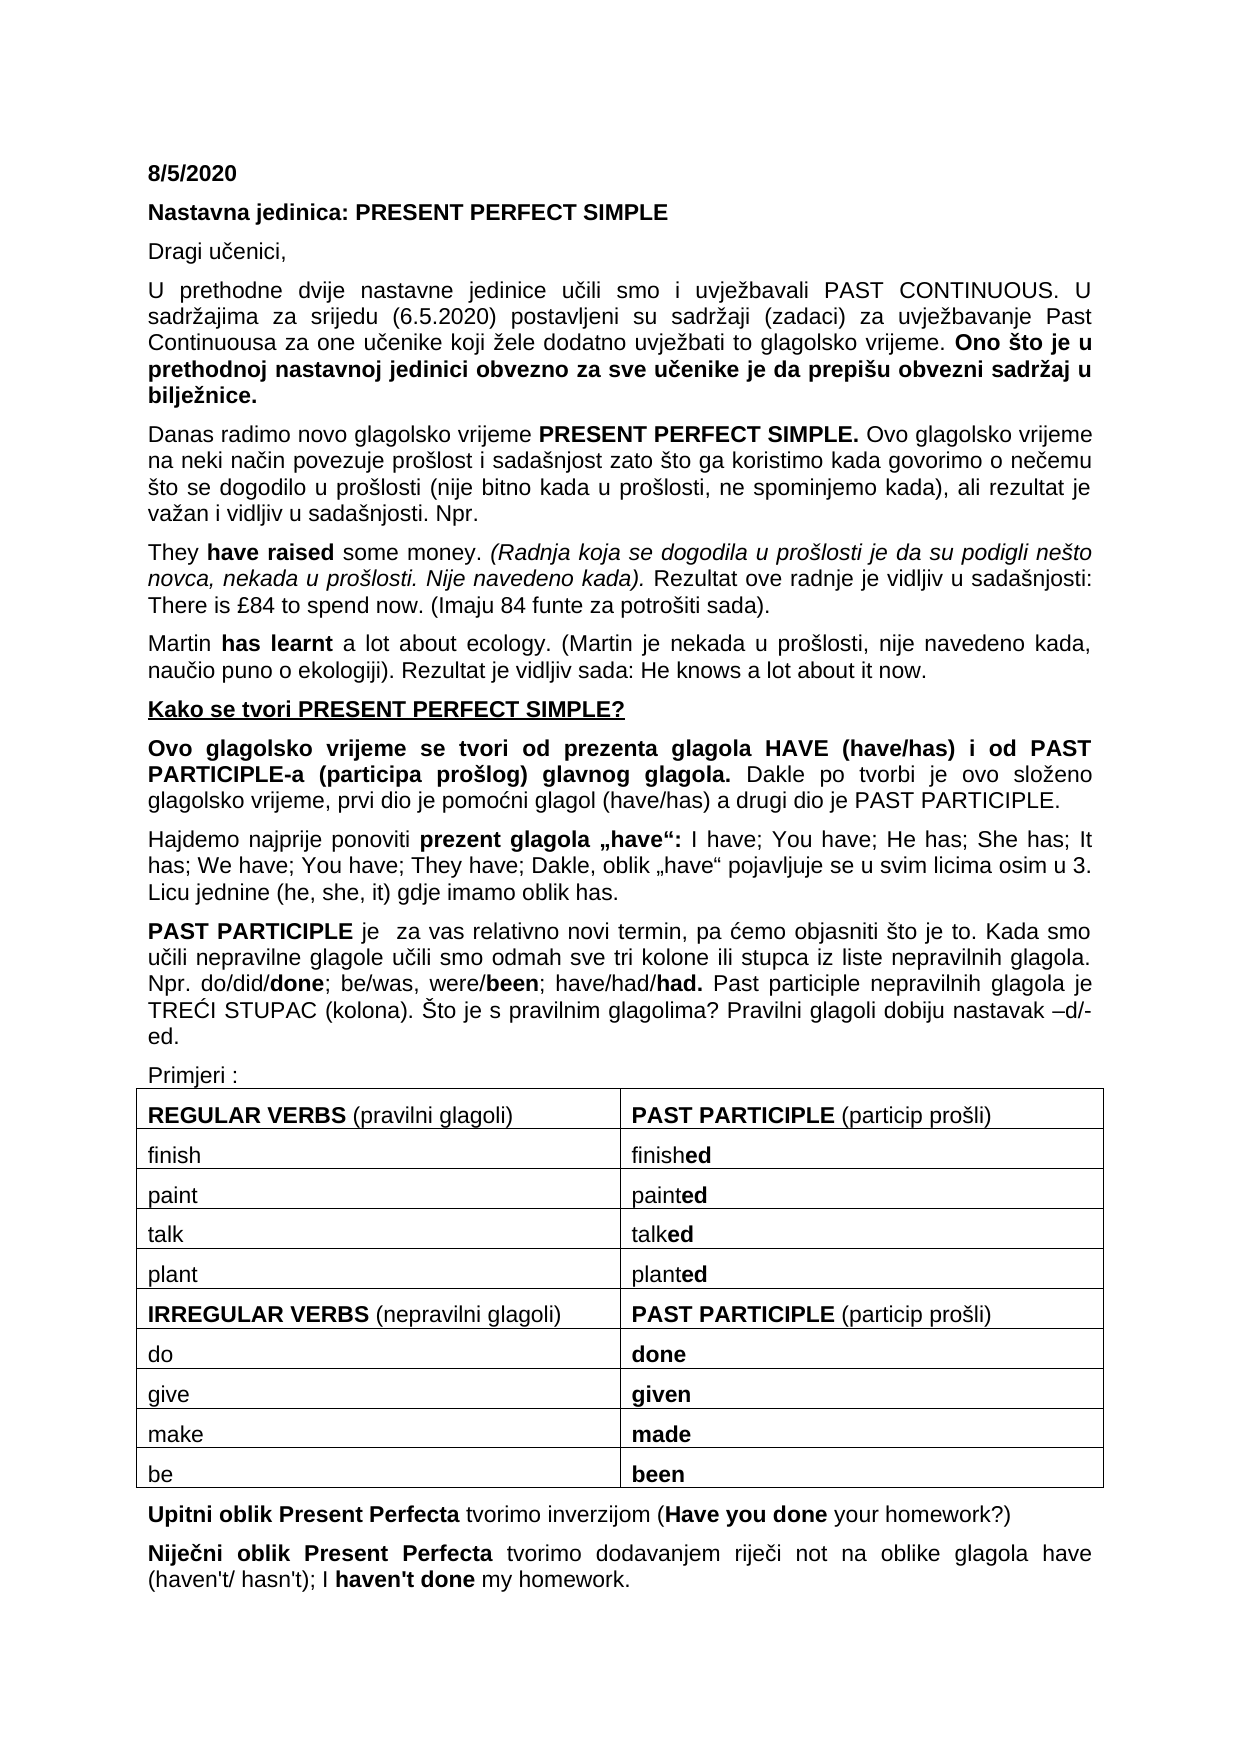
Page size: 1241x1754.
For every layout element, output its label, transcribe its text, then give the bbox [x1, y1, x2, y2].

table_cell done [621, 1329, 1103, 1367]
table_header REGULAR VERBS (pravilni glagoli) [137, 1089, 620, 1128]
table_cell make [137, 1409, 620, 1447]
text They have raised some money. (Radnja koja se dogodila u prošlosti je da su podigli nešto novca, nekada u prošlosti. Nije navedeno kada). Rezultat ove radnje je vidljiv u sadašnjosti: There is £84 to spend now. (Imaju 84 funte za potrošiti sada). [148, 539, 1093, 618]
table_cell finished [621, 1129, 1103, 1168]
text Martin has learnt a lot about ecology. (Martin je nekada u prošlosti, nije navedeno kada, naučio puno o ekologiji). Rezultat je vidljiv sada: He knows a lot about it now. [148, 630, 1093, 683]
table_header PAST PARTICIPLE (particip prošli) [621, 1089, 1103, 1128]
text Niječni oblik Present Perfecta tvorimo dodavanjem riječi not na oblike glagola have (haven't/ hasn't); I haven't done my homework. [148, 1539, 1093, 1592]
table_cell IRREGULAR VERBS (nepravilni glagoli) [137, 1289, 620, 1328]
text Primjeri : [148, 1062, 1093, 1088]
text Ovo glagolsko vrijeme se tvori od prezenta glagola HAVE (have/has) i od PAST PARTICIPLE-a (participa prošlog) glavnog glagola. Dakle po tvorbi je ovo složeno glagolsko vrijeme, prvi dio je pomoćni glagol (have/has) a drugi dio je PAST PARTICIPLE. [148, 734, 1093, 813]
text Hajdemo najprije ponoviti prezent glagola „have“: I have; You have; He has; She has; It has; We have; You have; They have; Dakle, oblik „have“ pojavljuje se u svim licima osim u 3. Licu jednine (he, she, it) gdje imamo oblik has. [148, 826, 1093, 905]
table_cell given [621, 1369, 1103, 1407]
table_cell PAST PARTICIPLE (particip prošli) [621, 1289, 1103, 1328]
text U prethodne dvije nastavne jedinice učili smo i uvježbavali PAST CONTINUOUS. U sadržajima za srijedu (6.5.2020) postavljeni su sadržaji (zadaci) za uvježbavanje Past Continuousa za one učenike koji žele dodatno uvježbati to glagolsko vrijeme. Ono što je u prethodnoj nastavnoj jedinici obvezno za sve učenike je da prepišu obvezni sadržaj u bilježnice. [148, 277, 1093, 408]
table_cell planted [621, 1249, 1103, 1288]
text Nastavna jedinica: PRESENT PERFECT SIMPLE [148, 199, 1093, 225]
text Upitni oblik Present Perfecta tvorimo inverzijom (Have you done your homework?) [148, 1501, 1093, 1527]
table_cell talked [621, 1209, 1103, 1248]
text Kako se tvori PRESENT PERFECT SIMPLE? [148, 696, 1093, 722]
text Dragi učenici, [148, 238, 1093, 264]
table_cell plant [137, 1249, 620, 1288]
table_cell talk [137, 1209, 620, 1248]
table_cell do [137, 1329, 620, 1367]
table_cell painted [621, 1169, 1103, 1208]
table_cell be [137, 1448, 620, 1487]
table_cell give [137, 1369, 620, 1407]
text PAST PARTICIPLE je za vas relativno novi termin, pa ćemo objasniti što je to. Kada smo učili nepravilne glagole učili smo odmah sve tri kolone ili stupca iz liste nepravilnih glagola. Npr. do/did/done; be/was, were/been; have/had/had. Past participle nepravilnih glagola je TREĆI STUPAC (kolona). Što je s pravilnim glagolima? Pravilni glagoli dobiju nastavak –d/-ed. [148, 918, 1093, 1049]
table_cell been [621, 1448, 1103, 1487]
table_cell made [621, 1409, 1103, 1447]
text Danas radimo novo glagolsko vrijeme PRESENT PERFECT SIMPLE. Ovo glagolsko vrijeme na neki način povezuje prošlost i sadašnjost zato što ga koristimo kada govorimo o nečemu što se dogodilo u prošlosti (nije bitno kada u prošlosti, ne spominjemo kada), ali rezultat je važan i vidljiv u sadašnjosti. Npr. [148, 421, 1093, 526]
table_cell finish [137, 1129, 620, 1168]
text 8/5/2020 [148, 160, 1093, 186]
table_cell paint [137, 1169, 620, 1208]
